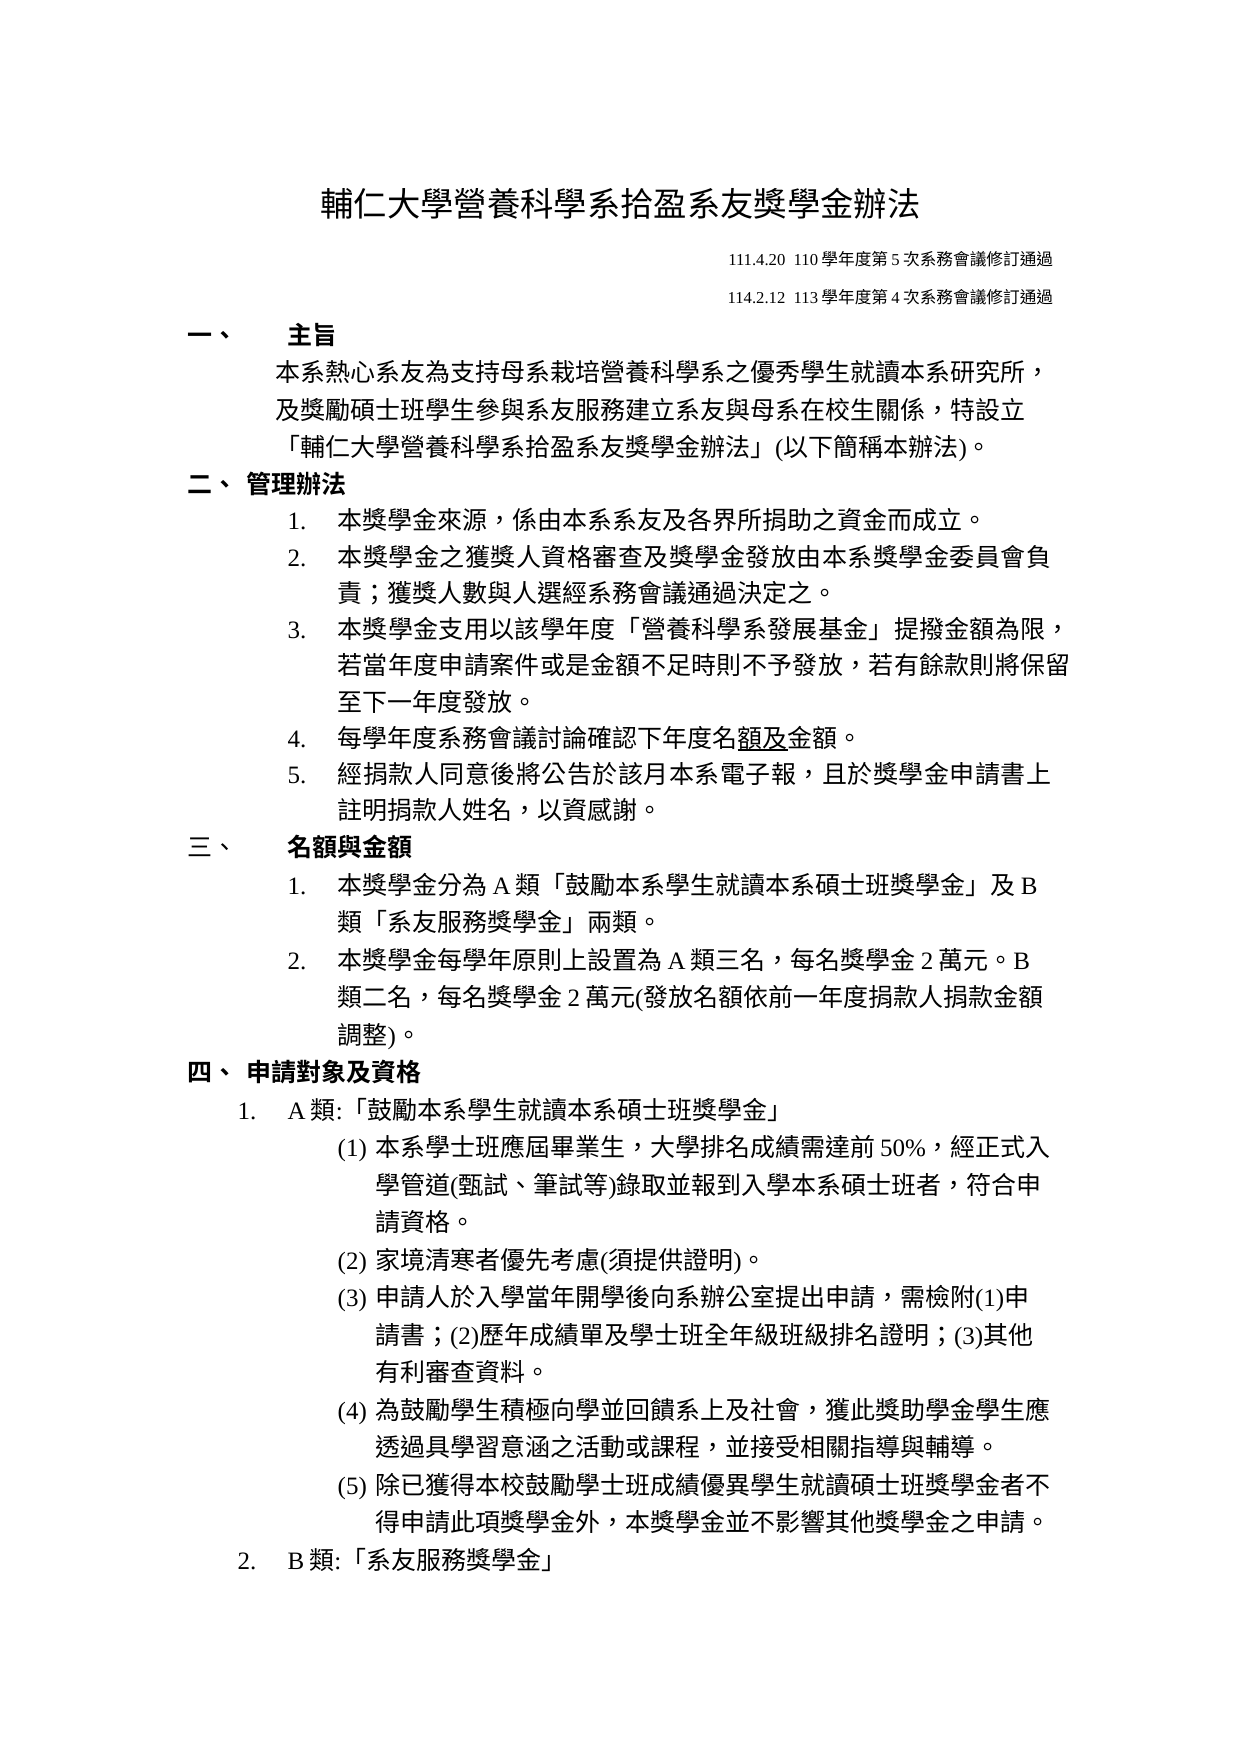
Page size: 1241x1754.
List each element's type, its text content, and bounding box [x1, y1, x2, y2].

list 名額與金額 [187, 827, 1053, 864]
list 本系熱心系友為支持母系栽培營養科學系之優秀學生就讀本系研究所，及獎勵碩士班學生參與系友服務建立系友與母系在校生關係，特設立「輔仁大學營養科學系拾盈系友獎學金辦法」(以下簡稱本辦法)。 [275, 352, 1053, 464]
list 申請對象及資格 [187, 1052, 1053, 1089]
text 輔仁大學營養科學系拾盈系友獎學金辦法 [187, 164, 1053, 239]
list 本獎學金支用以該學年度「營養科學系發展基金」提撥金額為限，若當年度申請案件或是金額不足時則不予發放，若有餘款則將保留至下一年度發放。 [287, 609, 1073, 718]
list 管理辦法 [187, 464, 1053, 501]
text 114.2.12 113學年度第4次系務會議修訂通過 [187, 277, 1053, 314]
list 本獎學金每學年原則上設置為A類三名，每名獎學金2萬元。B類二名，每名獎學金2萬元(發放名額依前一年度捐款人捐款金額調整)。 [287, 939, 1053, 1052]
list 本系學士班應屆畢業生，大學排名成績需達前50%，經正式入學管道(甄試、筆試等)錄取並報到入學本系碩士班者，符合申請資格。 [337, 1127, 1053, 1239]
list 家境清寒者優先考慮(須提供證明)。 [337, 1239, 1053, 1277]
list 本獎學金來源，係由本系系友及各界所捐助之資金而成立。 [287, 501, 1053, 537]
list 本獎學金之獲獎人資格審查及獎學金發放由本系獎學金委員會負責；獲獎人數與人選經系務會議通過決定之。 [287, 537, 1053, 609]
list B類:「系友服務獎學金」 [237, 1539, 1053, 1577]
list 每學年度系務會議討論確認下年度名額及金額。 [287, 718, 1073, 754]
list 除已獲得本校鼓勵學士班成績優異學生就讀碩士班獎學金者不得申請此項獎學金外，本獎學金並不影響其他獎學金之申請。 [337, 1464, 1053, 1539]
list 為鼓勵學生積極向學並回饋系上及社會，獲此獎助學金學生應透過具學習意涵之活動或課程，並接受相關指導與輔導。 [337, 1389, 1053, 1464]
list A類:「鼓勵本系學生就讀本系碩士班獎學金」 [237, 1089, 1053, 1127]
list 本獎學金分為A類「鼓勵本系學生就讀本系碩士班獎學金」及B類「系友服務獎學金」兩類。 [287, 864, 1053, 939]
text 111.4.20 110學年度第5次系務會議修訂通過 [187, 239, 1053, 277]
list 經捐款人同意後將公告於該月本系電子報，且於獎學金申請書上註明捐款人姓名，以資感謝。 [287, 754, 1053, 827]
list 申請人於入學當年開學後向系辦公室提出申請，需檢附(1)申請書；(2)歷年成績單及學士班全年級班級排名證明；(3)其他有利審查資料。 [337, 1277, 1053, 1389]
list 主旨 [187, 314, 1053, 352]
